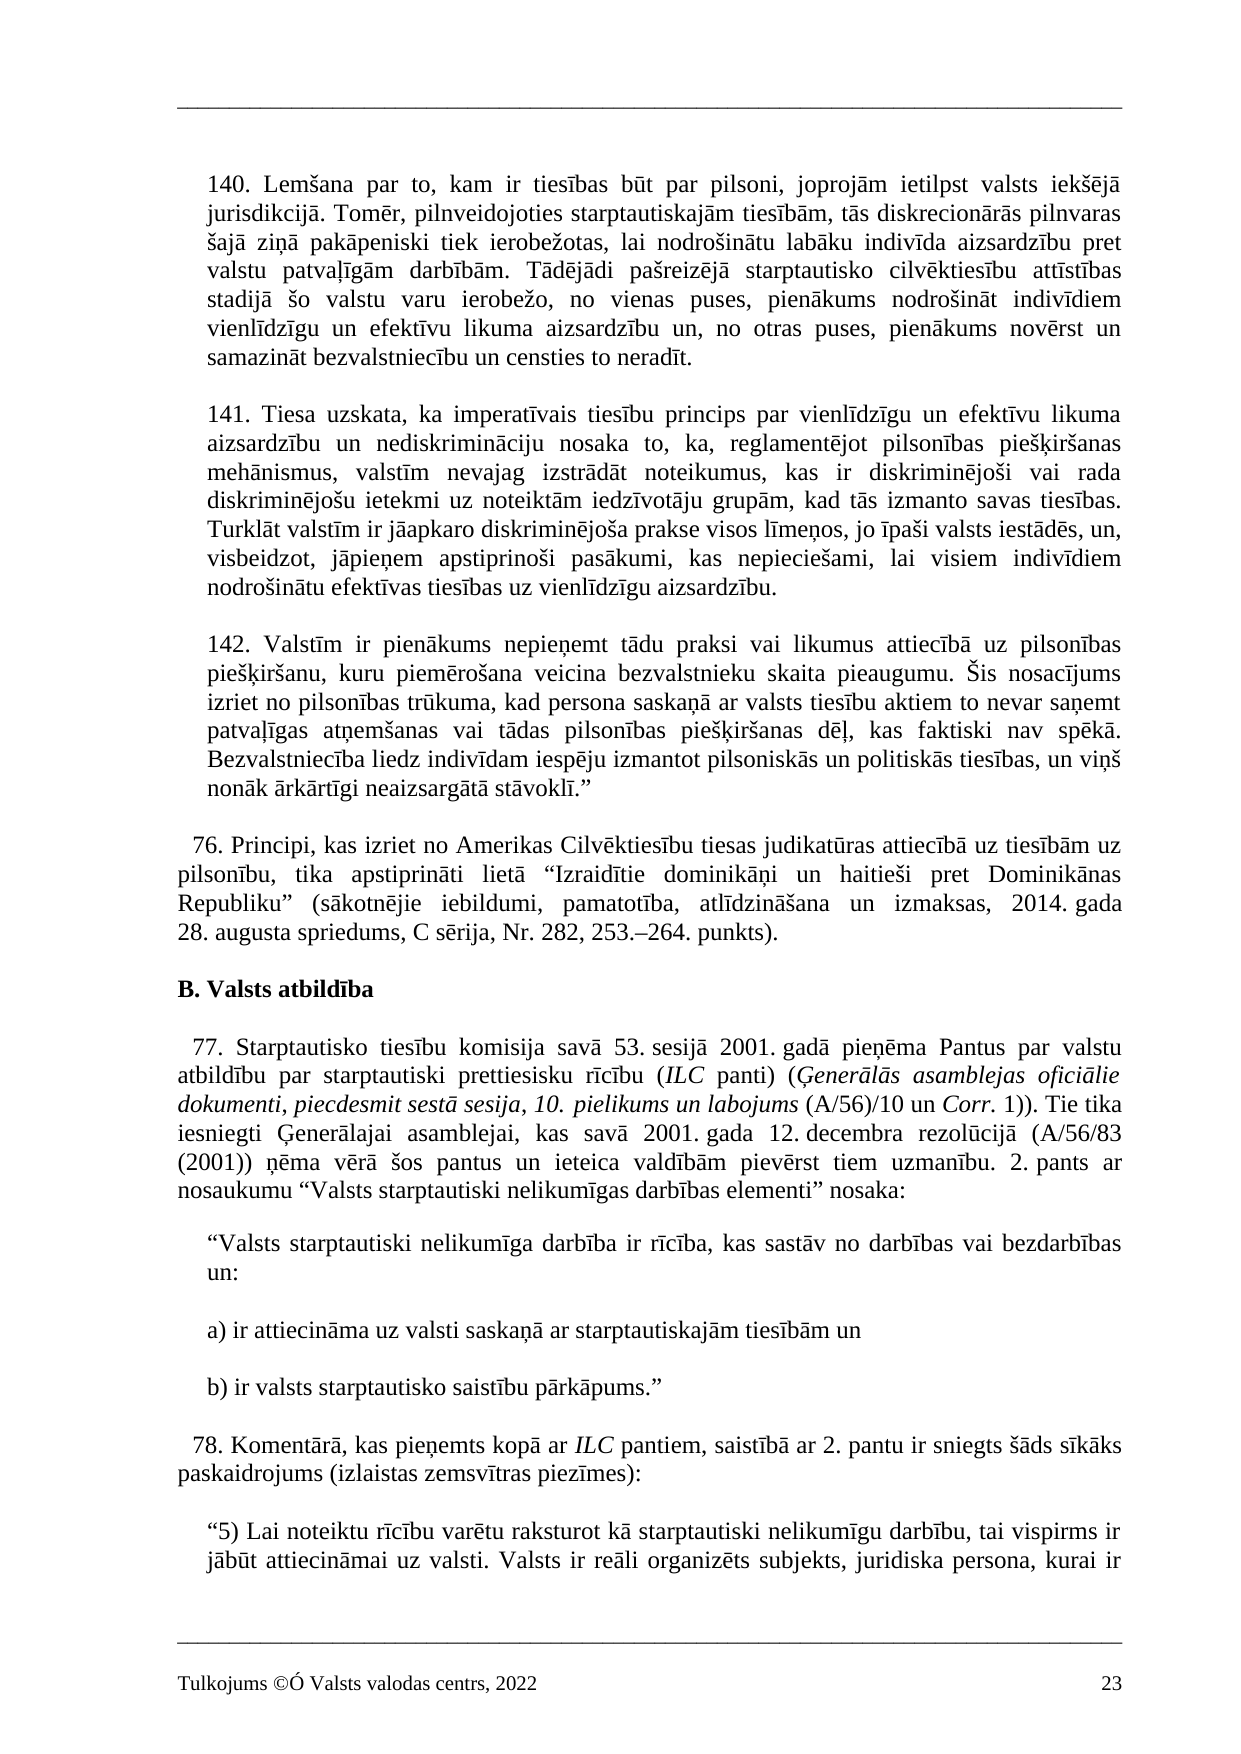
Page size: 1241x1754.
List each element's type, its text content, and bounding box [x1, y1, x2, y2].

text a) ir attiecināma uz valsti saskaņā ar starptautiskajām tiesībām un [207, 1315, 1122, 1343]
text 76. Principi, kas izriet no Amerikas Cilvēktiesību tiesas judikatūras attiecībā uz tiesībām uz pilsonību, tika apstiprināti lietā “Izraidītie dominikāņi un haitieši pret Dominikānas Republiku” (sākotnējie iebildumi, pamatotība, atlīdzināšana un izmaksas, 2014. gada 28. augusta spriedums, C sērija, Nr. 282, 253.–264. punkts). [177, 831, 1122, 946]
text b) ir valsts starptautisko saistību pārkāpums.” [207, 1372, 1122, 1401]
text 77. Starptautisko tiesību komisija savā 53. sesijā 2001. gadā pieņēma Pantus par valstu atbildību par starptautiski prettiesisku rīcību (ILC panti) (Ģenerālās asamblejas oficiālie dokumenti, piecdesmit sestā sesija, 10. pielikums un labojums (A/56)/10 un Corr. 1)). Tie tika iesniegti Ģenerālajai asamblejai, kas savā 2001. gada 12. decembra rezolūcijā (A/56/83 (2001)) ņēma vērā šos pantus un ieteica valdībām pievērst tiem uzmanību. 2. pants ar nosaukumu “Valsts starptautiski nelikumīgas darbības elementi” nosaka: [177, 1032, 1122, 1204]
text 142. Valstīm ir pienākums nepieņemt tādu praksi vai likumus attiecībā uz pilsonības piešķiršanu, kuru piemērošana veicina bezvalstnieku skaita pieaugumu. Šis nosacījums izriet no pilsonības trūkuma, kad persona saskaņā ar valsts tiesību aktiem to nevar saņemt patvaļīgas atņemšanas vai tādas pilsonības piešķiršanas dēļ, kas faktiski nav spēkā. Bezvalstniecība liedz indivīdam iespēju izmantot pilsoniskās un politiskās tiesības, un viņš nonāk ārkārtīgi neaizsargātā stāvoklī.” [207, 629, 1122, 802]
list B. Valsts atbildība [177, 974, 1122, 1003]
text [207, 1516, 1122, 1573]
text 78. Komentārā, kas pieņemts kopā ar ILC pantiem, saistībā ar 2. pantu ir sniegts šāds sīkāks paskaidrojums (izlaistas zemsvītras piezīmes): [177, 1430, 1122, 1487]
text 141. Tiesa uzskata, ka imperatīvais tiesību princips par vienlīdzīgu un efektīvu likuma aizsardzību un nediskrimināciju nosaka to, ka, reglamentējot pilsonības piešķiršanas mehānismus, valstīm nevajag izstrādāt noteikumus, kas ir diskriminējoši vai rada diskriminējošu ietekmi uz noteiktām iedzīvotāju grupām, kad tās izmanto savas tiesības. Turklāt valstīm ir jāapkaro diskriminējoša prakse visos līmeņos, jo īpaši valsts iestādēs, un, visbeidzot, jāpieņem apstiprinoši pasākumi, kas nepieciešami, lai visiem indivīdiem nodrošinātu efektīvas tiesības uz vienlīdzīgu aizsardzību. [207, 399, 1122, 601]
text “Valsts starptautiski nelikumīga darbība ir rīcība, kas sastāv no darbības vai bezdarbības un: [207, 1228, 1122, 1286]
text 140. Lemšana par to, kam ir tiesības būt par pilsoni, joprojām ietilpst valsts iekšējā jurisdikcijā. Tomēr, pilnveidojoties starptautiskajām tiesībām, tās diskrecionārās pilnvaras šajā ziņā pakāpeniski tiek ierobežotas, lai nodrošinātu labāku indivīda aizsardzību pret valstu patvaļīgām darbībām. Tādējādi pašreizējā starptautisko cilvēktiesību attīstības stadijā šo valstu varu ierobežo, no vienas puses, pienākums nodrošināt indivīdiem vienlīdzīgu un efektīvu likuma aizsardzību un, no otras puses, pienākums novērst un samazināt bezvalstniecību un censties to neradīt. [207, 169, 1122, 371]
